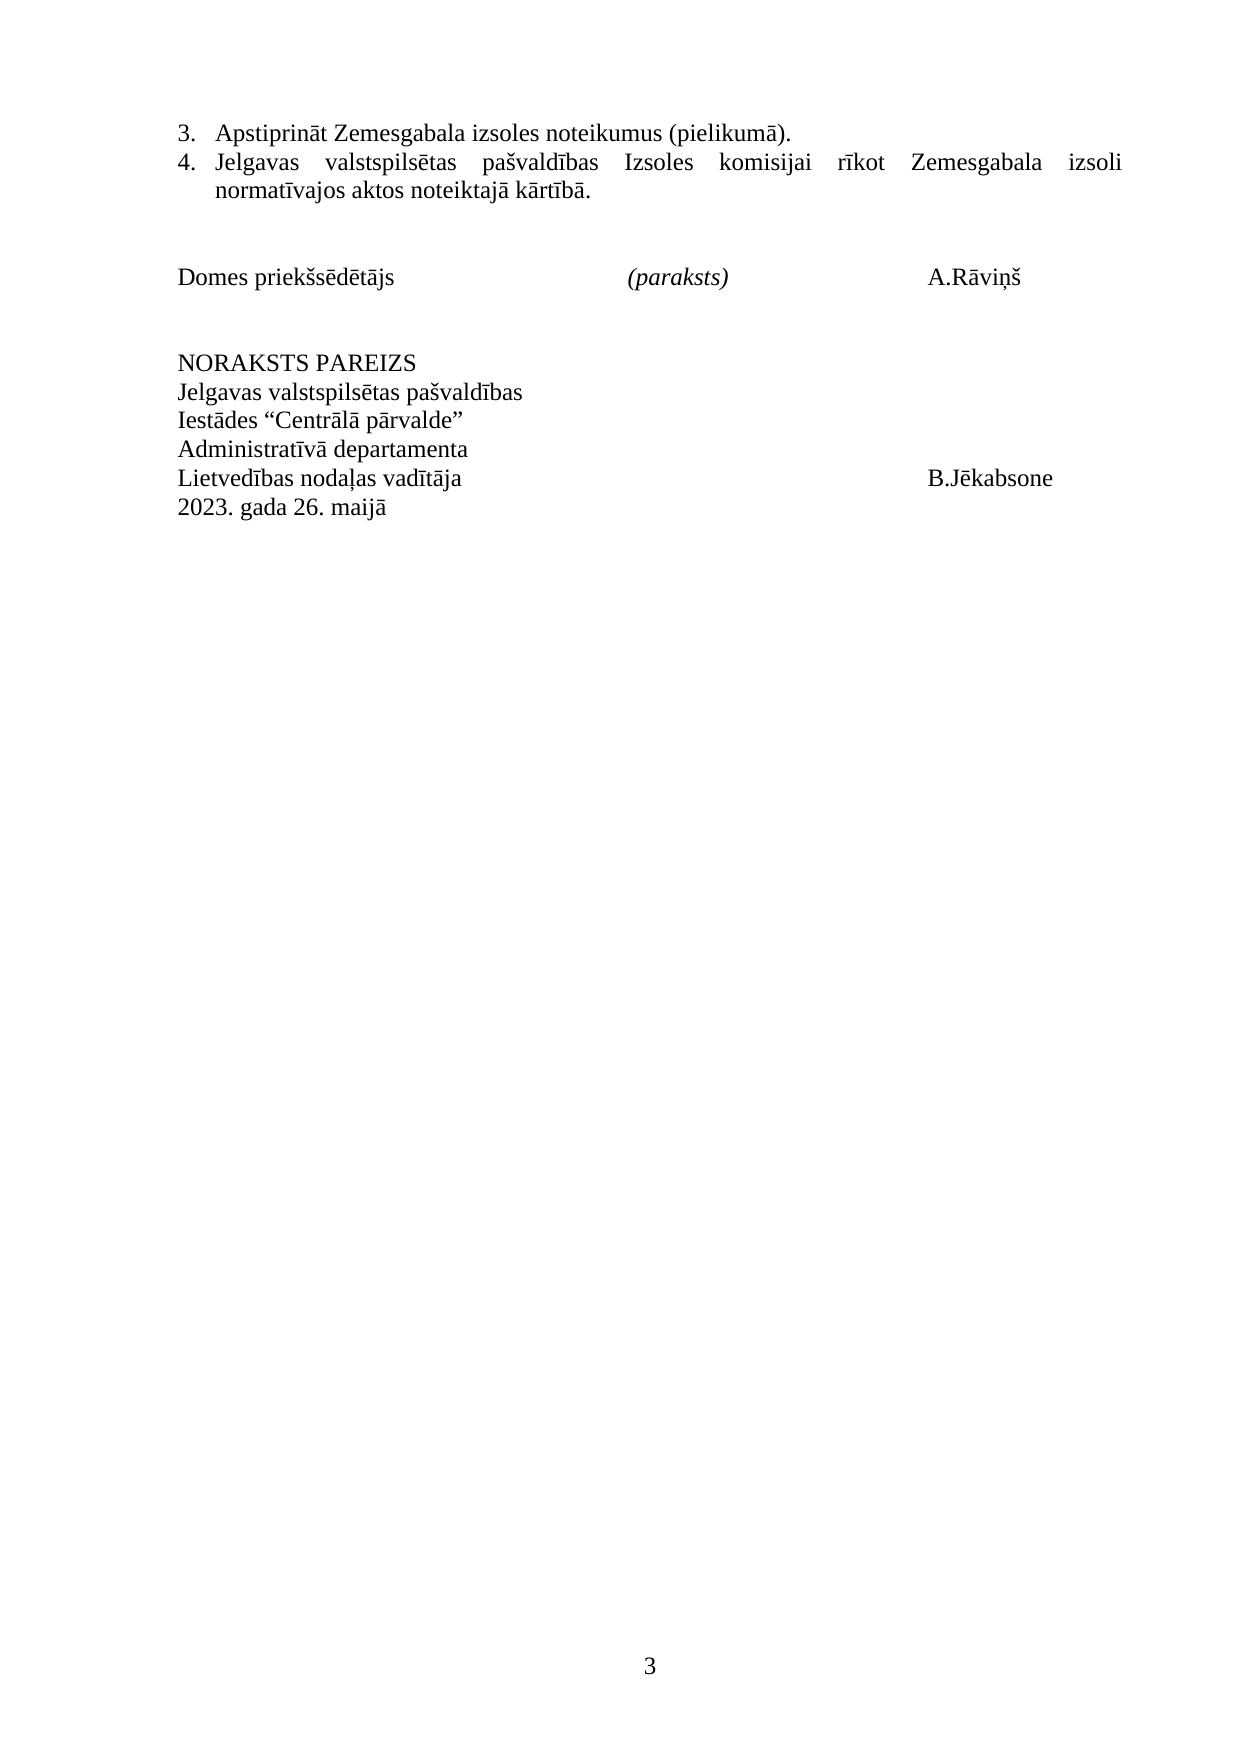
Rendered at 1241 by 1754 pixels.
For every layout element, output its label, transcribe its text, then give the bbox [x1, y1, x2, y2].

text NORAKSTS PAREIZS [177, 348, 1122, 377]
text 2023. gada 26. maijā [177, 492, 1122, 521]
text Jelgavas valstspilsētas pašvaldības [177, 377, 1122, 406]
list Jelgavas valstspilsētas pašvaldības Izsoles komisijai rīkot Zemesgabala izsoli normatīvajos aktos noteiktajā kārtībā. [177, 147, 1122, 204]
text Lietvedības nodaļas vadītāja B.Jēkabsone [177, 463, 1122, 492]
text Administratīvā departamenta [177, 434, 1122, 463]
text Iestādes “Centrālā pārvalde” [177, 406, 1122, 434]
text Domes priekšsēdētājs (paraksts) A.Rāviņš [177, 262, 1122, 291]
list Apstiprināt Zemesgabala izsoles noteikumus (pielikumā). [177, 118, 1122, 147]
